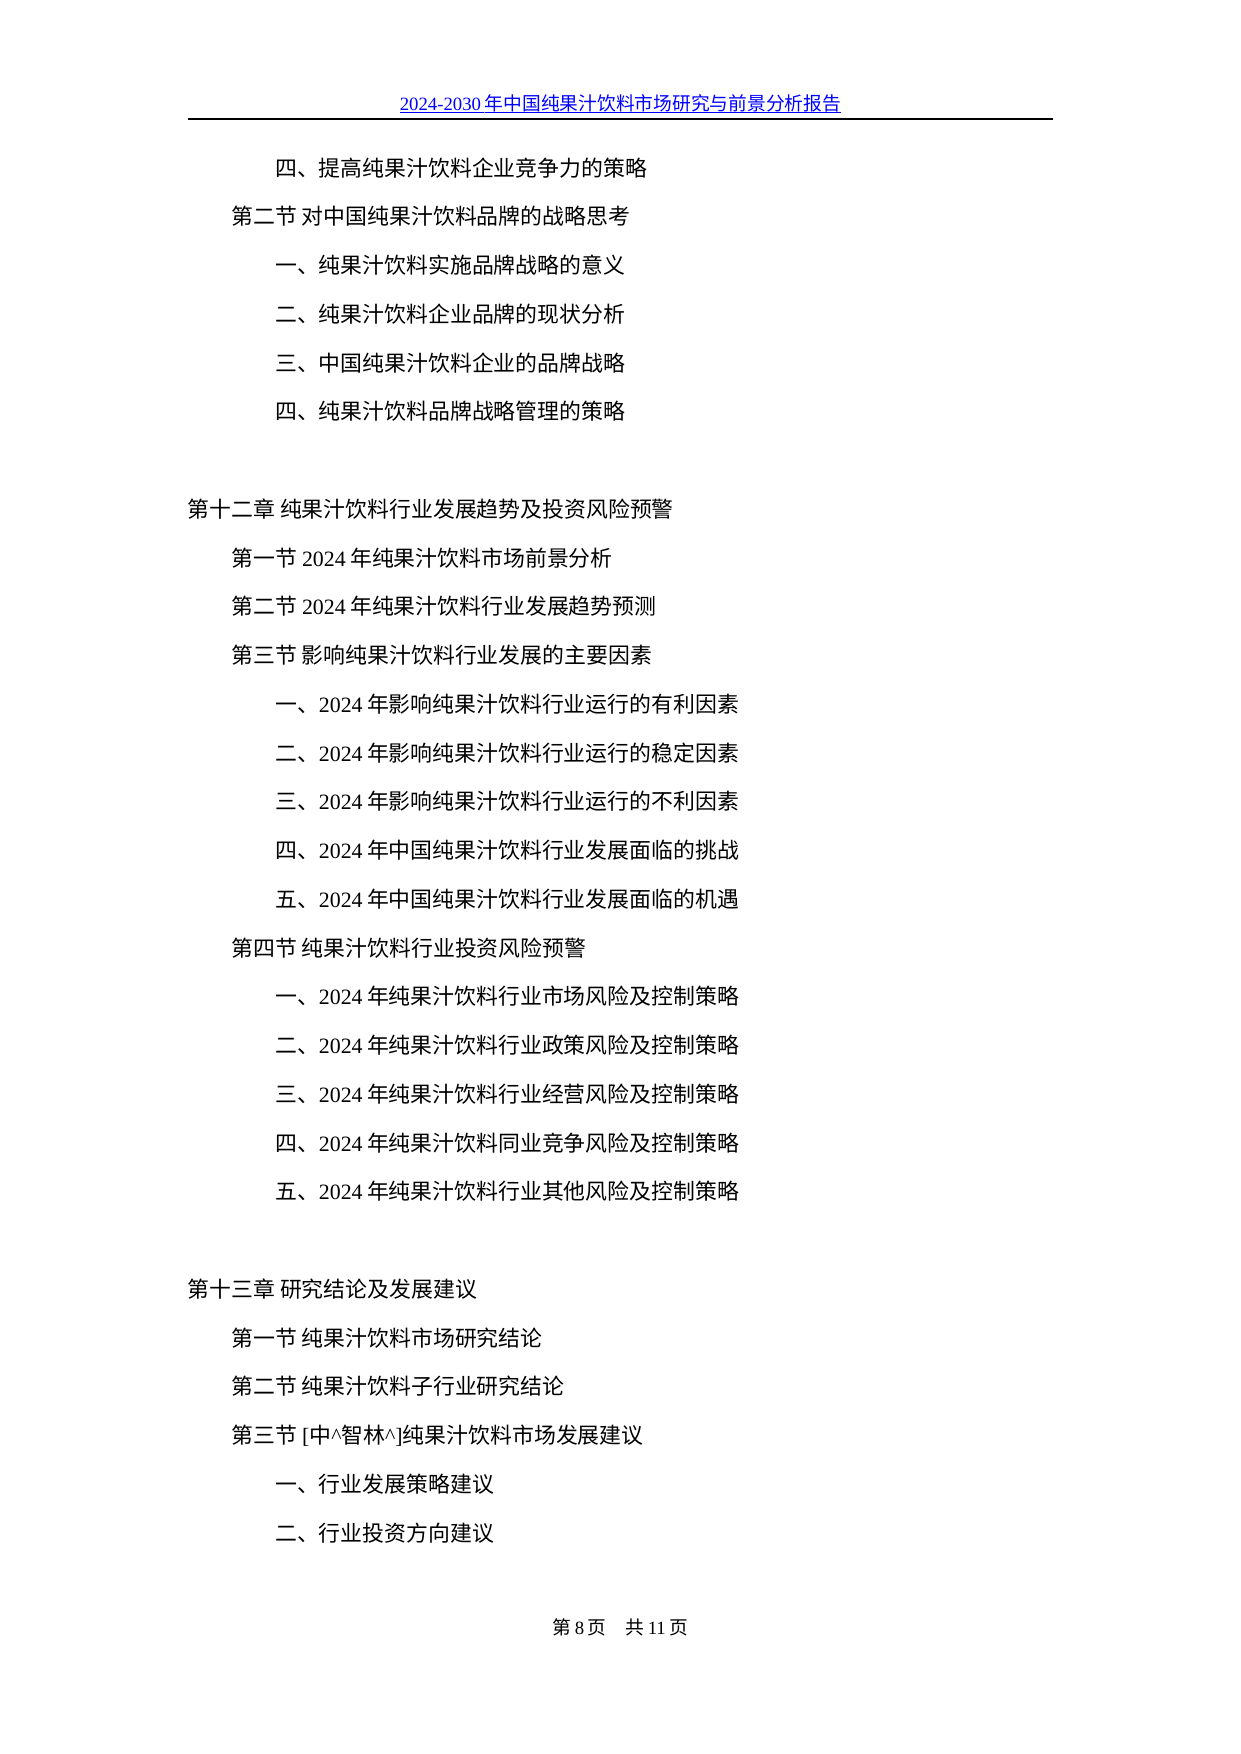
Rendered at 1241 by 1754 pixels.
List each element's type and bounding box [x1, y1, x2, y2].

text [187, 150, 1053, 1548]
